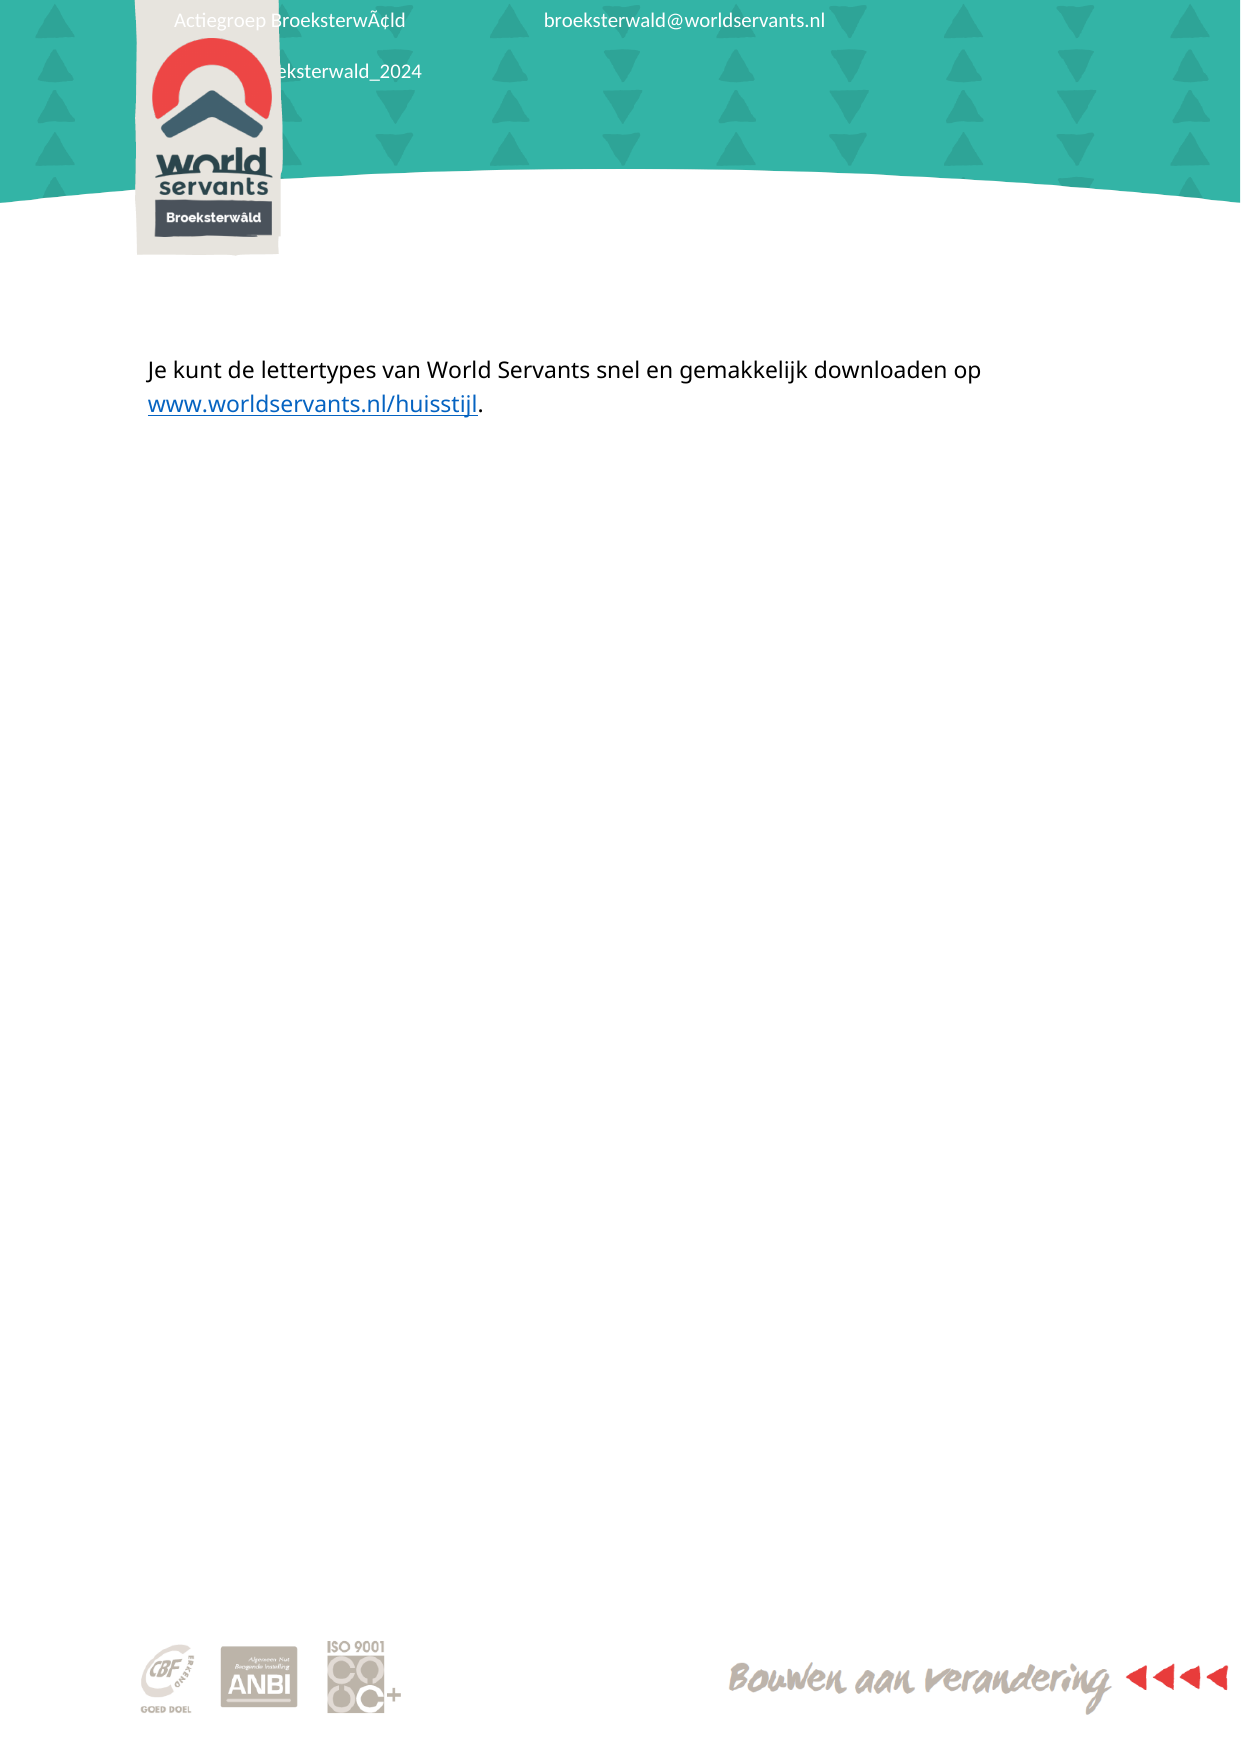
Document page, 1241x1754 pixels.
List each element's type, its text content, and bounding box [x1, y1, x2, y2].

picture [0, 0, 1241, 257]
text Je kunt de lettertypes van World Servants snel en gemakkelijk downloaden op www.worldservants.nl/huisstijl. [148, 354, 1093, 419]
picture [0, 1631, 1241, 1754]
